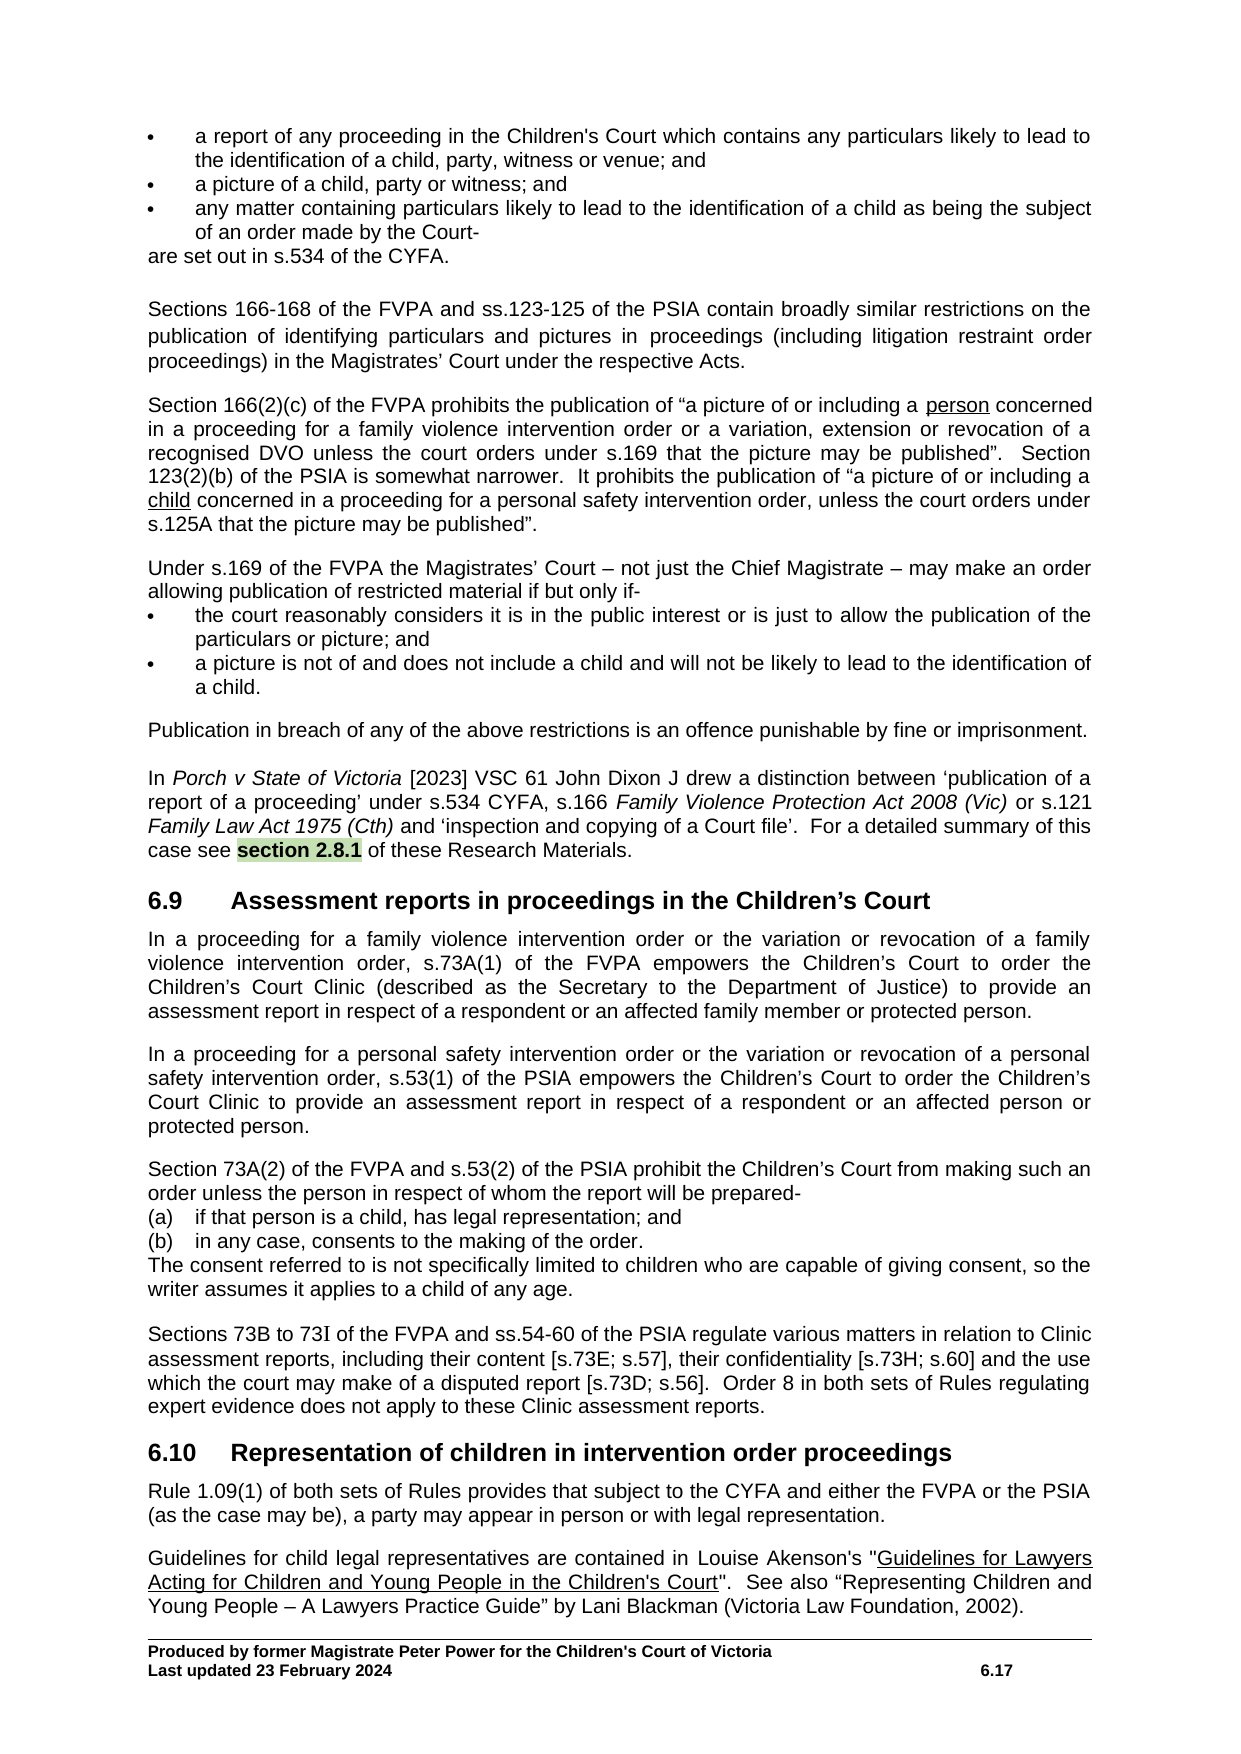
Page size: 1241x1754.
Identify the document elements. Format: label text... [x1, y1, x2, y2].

text Under s.169 of the FVPA the Magistrates’ Court – not just the Chief Magistrate – may make an order allowing publication of restricted material if but only if- [148, 555, 1092, 603]
text are set out in s.534 of the CYFA. [148, 244, 1092, 268]
text In a proceeding for a family violence intervention order or the variation or revocation of a family violence intervention order, s.73A(1) of the FVPA empowers the Children’s Court to order the Children’s Court Clinic (described as the Secretary to the Department of Justice) to provide an assessment report in respect of a respondent or an affected family member or protected person. [148, 927, 1092, 1023]
subtitle 6.9 Assessment reports in proceedings in the Children’s Court [148, 886, 1092, 915]
text Rule 1.09(1) of both sets of Rules provides that subject to the CYFA and either the FVPA or the PSIA (as the case may be), a party may appear in person or with legal representation. [148, 1479, 1092, 1527]
list if that person is a child, has legal representation; and [148, 1205, 1092, 1229]
subtitle 6.10 Representation of children in intervention order proceedings [148, 1437, 1092, 1466]
list in any case, consents to the making of the order. [148, 1229, 1092, 1253]
text Sections 166-168 of the FVPA and ss.123-125 of the PSIA contain broadly similar restrictions on the publication of identifying particulars and pictures in proceedings (including litigation restraint order proceedings) in the Magistrates’ Court under the respective Acts. [148, 297, 1092, 373]
list the court reasonably considers it is in the public interest or is just to allow the publication of the particulars or picture; and [148, 603, 1092, 651]
list any matter containing particulars likely to lead to the identification of a child as being the subject of an order made by the Court- [148, 196, 1092, 244]
text In Porch v State of Victoria [2023] VSC 61 John Dixon J drew a distinction between ‘publication of a report of a proceeding’ under s.534 CYFA, s.166 Family Violence Protection Act 2008 (Vic) or s.121 Family Law Act 1975 (Cth) and ‘inspection and copying of a Court file’. For a detailed summary of this case see section 2.8.1 of these Research Materials. [148, 766, 1092, 862]
text Section 73A(2) of the FVPA and s.53(2) of the PSIA prohibit the Children’s Court from making such an order unless the person in respect of whom the report will be prepared- [148, 1157, 1092, 1205]
text In a proceeding for a personal safety intervention order or the variation or revocation of a personal safety intervention order, s.53(1) of the PSIA empowers the Children’s Court to order the Children’s Court Clinic to provide an assessment report in respect of a respondent or an affected person or protected person. [148, 1042, 1092, 1138]
list a picture is not of and does not include a child and will not be likely to lead to the identification of a child. [148, 651, 1092, 699]
text The consent referred to is not specifically limited to children who are capable of giving consent, so the writer assumes it applies to a child of any age. [148, 1253, 1092, 1301]
list a picture of a child, party or witness; and [148, 172, 1092, 196]
text Guidelines for child legal representatives are contained in Louise Akenson's "Guidelines for Lawyers Acting for Children and Young People in the Children's Court". See also “Representing Children and Young People – A Lawyers Practice Guide” by Lani Blackman (Victoria Law Foundation, 2002). [148, 1546, 1092, 1618]
text Publication in breach of any of the above restrictions is an offence punishable by fine or imprisonment. [148, 718, 1092, 742]
text Section 166(2)(c) of the FVPA prohibits the publication of “a picture of or including a person concerned in a proceeding for a family violence intervention order or a variation, extension or revocation of a recognised DVO unless the court orders under s.169 that the picture may be published”. Section 123(2)(b) of the PSIA is somewhat narrower. It prohibits the publication of “a picture of or including a child concerned in a proceeding for a personal safety intervention order, unless the court orders under s.125A that the picture may be published”. [148, 392, 1092, 536]
list a report of any proceeding in the Children's Court which contains any particulars likely to lead to the identification of a child, party, witness or venue; and [148, 124, 1092, 172]
text Sections 73B to 73I of the FVPA and ss.54-60 of the PSIA regulate various matters in relation to Clinic assessment reports, including their content [s.73E; s.57], their confidentiality [s.73H; s.60] and the use which the court may make of a disputed report [s.73D; s.56]. Order 8 in both sets of Rules regulating expert evidence does not apply to these Clinic assessment reports. [148, 1320, 1092, 1418]
